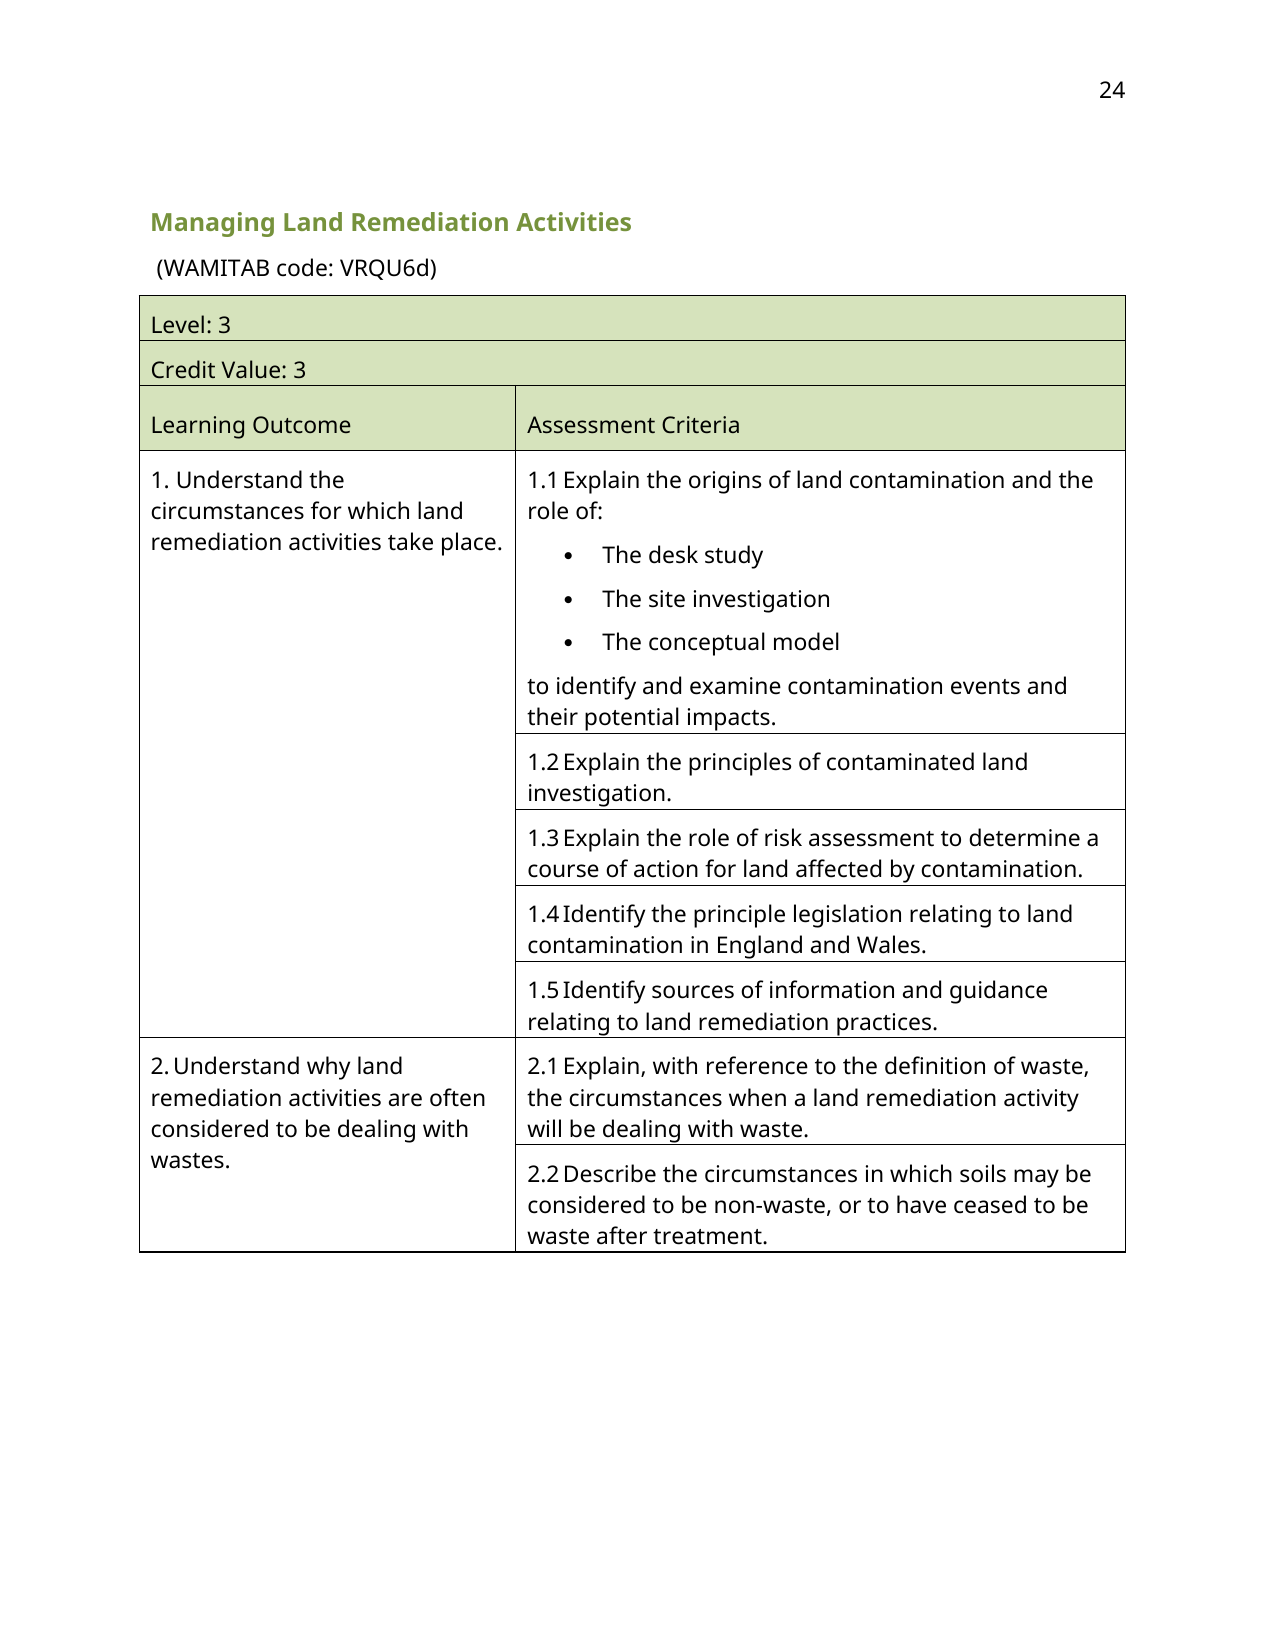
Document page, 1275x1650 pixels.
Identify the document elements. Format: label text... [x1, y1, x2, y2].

table_cell 2.1 Explain, with reference to the definition of waste, the circumstances when a land remediation activity will be dealing with waste. [516, 1038, 1125, 1144]
text (WAMITAB code: VRQU6d) [150, 251, 1125, 283]
table_cell Assessment Criteria [516, 386, 1125, 450]
table_cell Credit Value: 3 [140, 341, 1125, 385]
table_cell 1.1 Explain the origins of land contamination and the role of: The desk study The site investigation The conceptual model to identify and examine contamination events and their potential impacts. [516, 451, 1125, 733]
table_cell Learning Outcome [140, 386, 515, 450]
table_cell 2.2 Describe the circumstances in which soils may be considered to be non-waste, or to have ceased to be waste after treatment. [516, 1145, 1125, 1251]
table_cell 1. Understand the circumstances for which land remediation activities take place. [140, 451, 515, 1037]
table_cell 1.4 Identify the principle legislation relating to land contamination in England and Wales. [516, 886, 1125, 961]
table_header Level: 3 [140, 296, 1125, 340]
subtitle Managing Land Remediation Activities [150, 205, 1125, 239]
table_cell 1.2 Explain the principles of contaminated land investigation. [516, 734, 1125, 809]
table_cell 2. Understand why land remediation activities are often considered to be dealing with wastes. [140, 1038, 515, 1251]
table_cell 1.3 Explain the role of risk assessment to determine a course of action for land affected by contamination. [516, 810, 1125, 885]
table_cell 1.5 Identify sources of information and guidance relating to land remediation practices. [516, 962, 1125, 1037]
